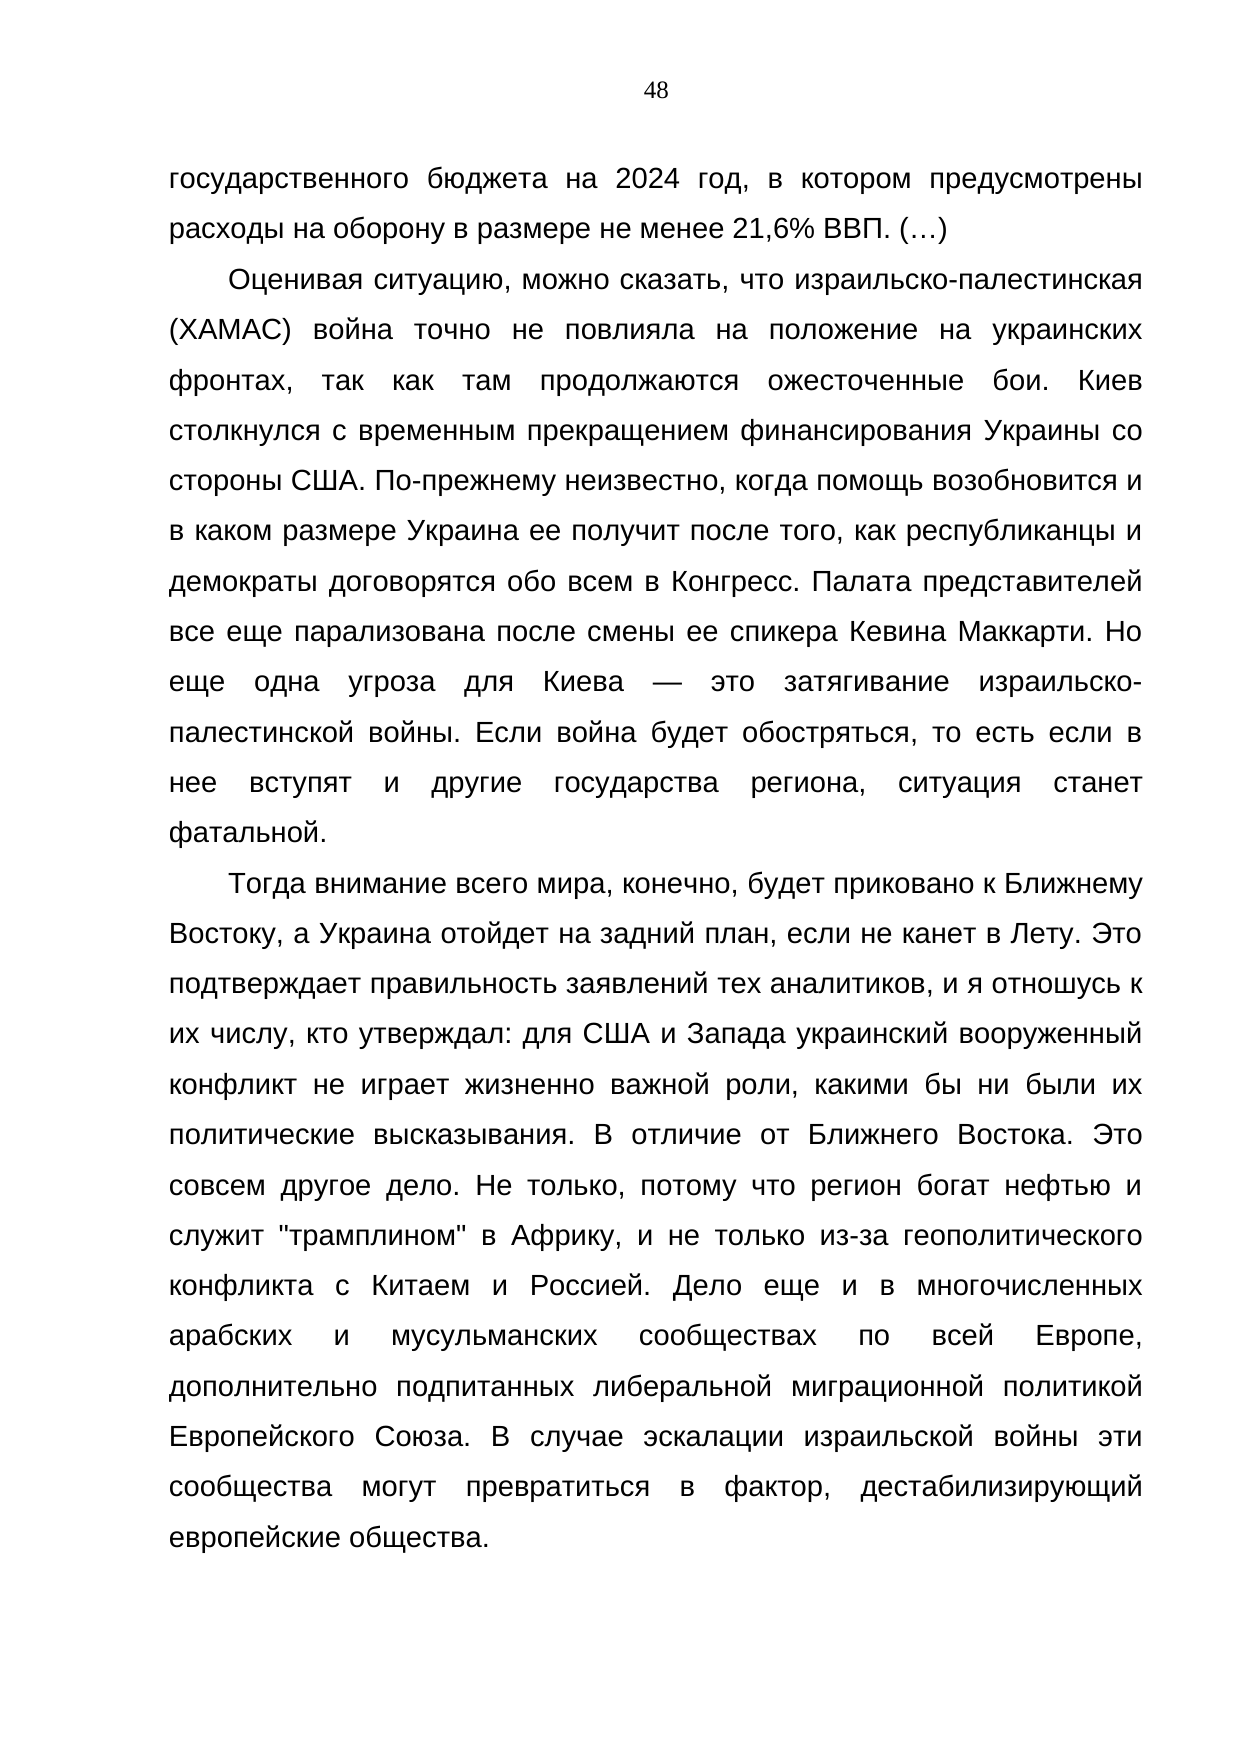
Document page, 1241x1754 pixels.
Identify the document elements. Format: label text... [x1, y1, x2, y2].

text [169, 161, 1144, 245]
text Оценивая ситуацию, можно сказать, что израильско-палестинская (ХАМАС) война точно не повлияла на положение на украинских фронтах, так как там продолжаются ожесточенные бои. Киев столкнулся с временным прекращением финансирования Украины со стороны США. По-прежнему неизвестно, когда помощь возобновится и в каком размере Украина ее получит после того, как республиканцы и демократы договорятся обо всем в Конгресс. Палата представителей все еще парализована после смены ее спикера Кевина Маккарти. Но еще одна угроза для Киева — это затягивание израильско-палестинской войны. Если война будет обостряться, то есть если в нее вступят и другие государства региона, ситуация станет фатальной. [169, 262, 1144, 849]
text Тогда внимание всего мира, конечно, будет приковано к Ближнему Востоку, а Украина отойдет на задний план, если не канет в Лету. Это подтверждает правильность заявлений тех аналитиков, и я отношусь к их числу, кто утверждал: для США и Запада украинский вооруженный конфликт не играет жизненно важной роли, какими бы ни были их политические высказывания. В отличие от Ближнего Востока. Это совсем другое дело. Не только, потому что регион богат нефтью и служит "трамплином" в Африку, и не только из-за геополитического конфликта с Китаем и Россией. Дело еще и в многочисленных арабских и мусульманских сообществах по всей Европе, дополнительно подпитанных либеральной миграционной политикой Европейского Союза. В случае эскалации израильской войны эти сообщества могут превратиться в фактор, дестабилизирующий европейские общества. [169, 866, 1144, 1553]
